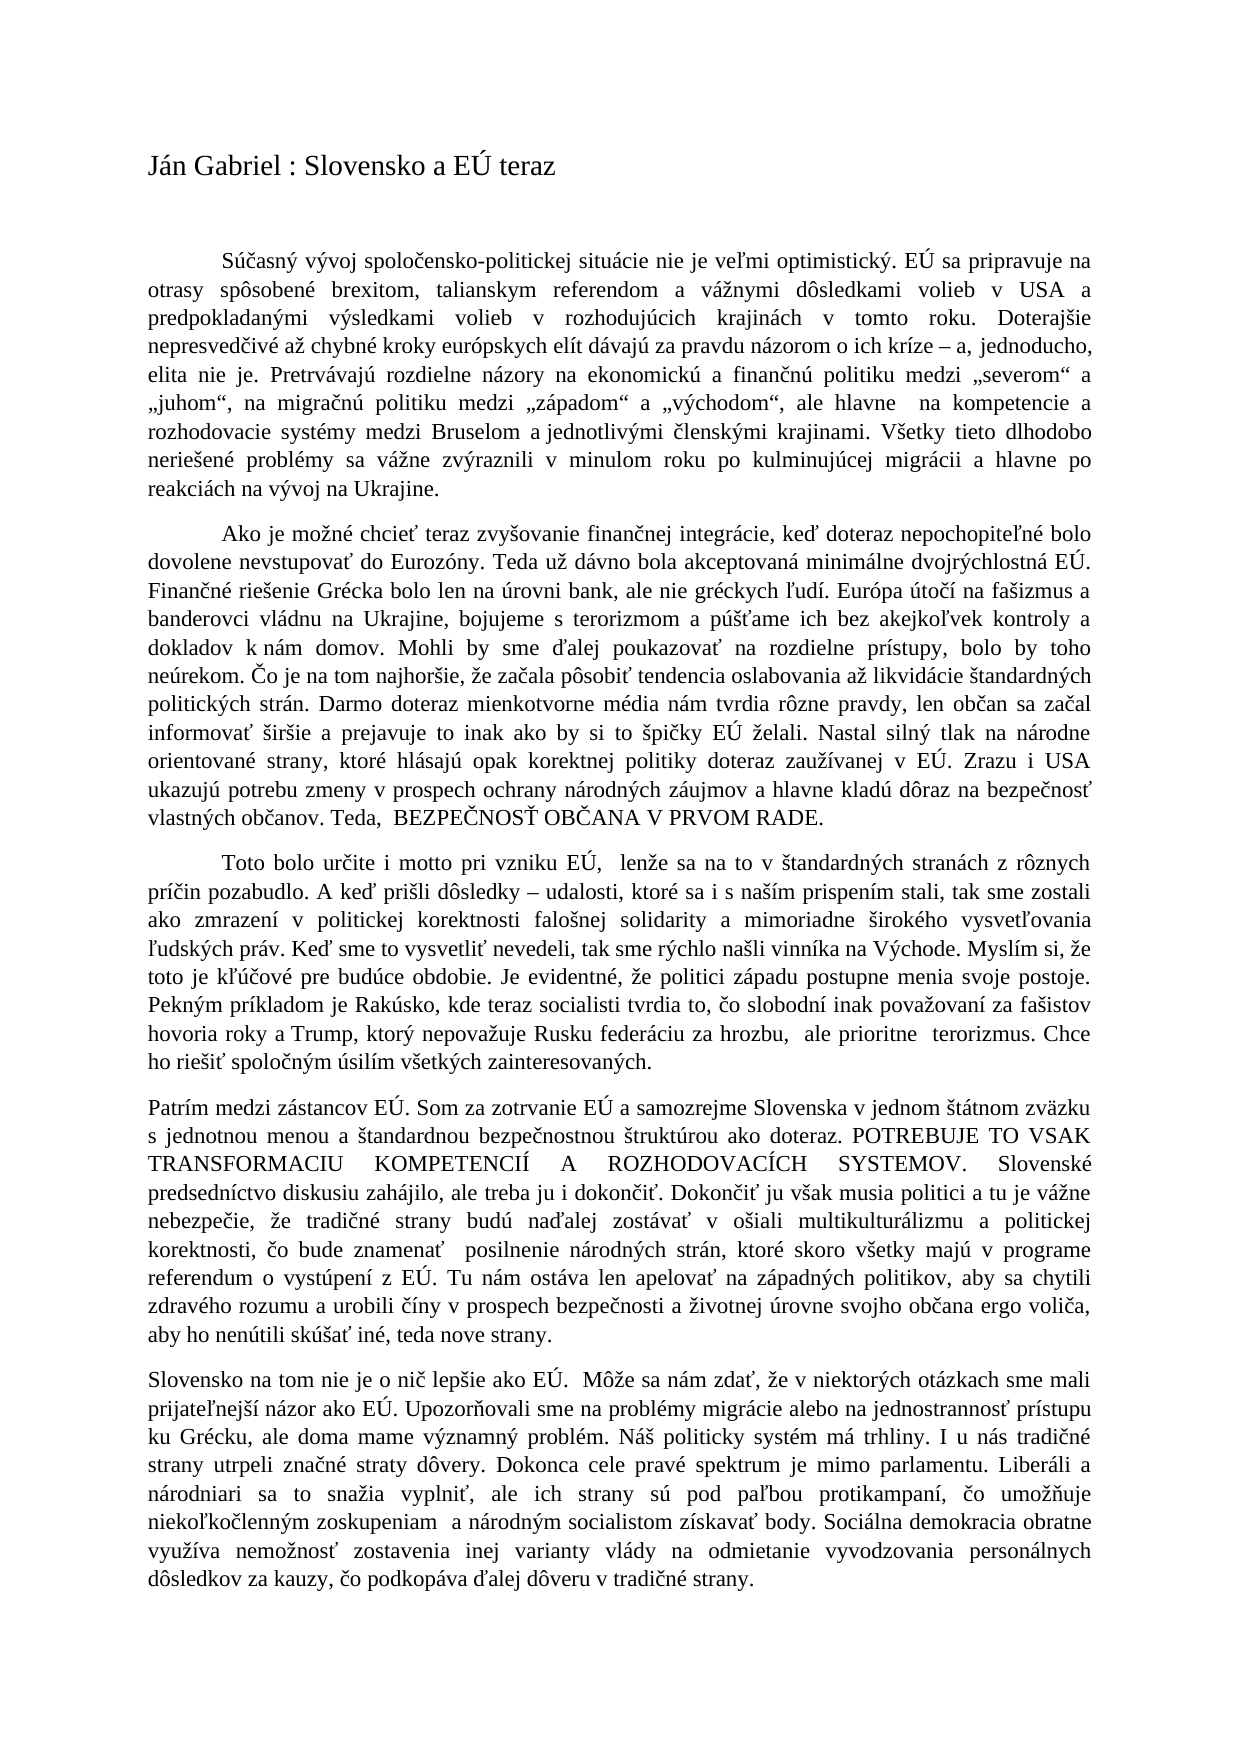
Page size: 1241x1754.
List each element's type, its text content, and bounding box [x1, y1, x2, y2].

text Toto bolo určite i motto pri vzniku EÚ, lenže sa na to v štandardných stranách z rôznych príčin pozabudlo. A keď prišli dôsledky – udalosti, ktoré sa i s naším prispením stali, tak sme zostali ako zmrazení v politickej korektnosti falošnej solidarity a mimoriadne širokého vysvetľovania ľudských práv. Keď sme to vysvetliť nevedeli, tak sme rýchlo našli vinníka na Východe. Myslím si, že toto je kľúčové pre budúce obdobie. Je evidentné, že politici západu postupne menia svoje postoje. Pekným príkladom je Rakúsko, kde teraz socialisti tvrdia to, čo slobodní inak považovaní za fašistov hovoria roky a Trump, ktorý nepovažuje Rusku federáciu za hrozbu, ale prioritne terorizmus. Chce ho riešiť spoločným úsilím všetkých zainteresovaných. [148, 849, 1093, 1075]
text Ako je možné chcieť teraz zvyšovanie finančnej integrácie, keď doteraz nepochopiteľné bolo dovolene nevstupovať do Eurozóny. Teda už dávno bola akceptovaná minimálne dvojrýchlostná EÚ. Finančné riešenie Grécka bolo len na úrovni bank, ale nie gréckych ľudí. Európa útočí na fašizmus a banderovci vládnu na Ukrajine, bojujeme s terorizmom a púšťame ich bez akejkoľvek kontroly a dokladov k nám domov. Mohli by sme ďalej poukazovať na rozdielne prístupy, bolo by toho neúrekom. Čo je na tom najhoršie, že začala pôsobiť tendencia oslabovania až likvidácie štandardných politických strán. Darmo doteraz mienkotvorne média nám tvrdia rôzne pravdy, len občan sa začal informovať širšie a prejavuje to inak ako by si to špičky EÚ želali. Nastal silný tlak na národne orientované strany, ktoré hlásajú opak korektnej politiky doteraz zaužívanej v EÚ. Zrazu i USA ukazujú potrebu zmeny v prospech ochrany národných záujmov a hlavne kladú dôraz na bezpečnosť vlastných občanov. Teda, BEZPEČNOSŤ OBČANA V PRVOM RADE. [148, 520, 1093, 831]
text Súčasný vývoj spoločensko-politickej situácie nie je veľmi optimistický. EÚ sa pripravuje na otrasy spôsobené brexitom, talianskym referendom a vážnymi dôsledkami volieb v USA a predpokladanými výsledkami volieb v rozhodujúcich krajinách v tomto roku. Doterajšie nepresvedčivé až chybné kroky európskych elít dávajú za pravdu názorom o ich kríze – a, jednoducho, elita nie je. Pretrvávajú rozdielne názory na ekonomickú a finančnú politiku medzi „severom“ a „juhom“, na migračnú politiku medzi „západom“ a „východom“, ale hlavne na kompetencie a rozhodovacie systémy medzi Bruselom a jednotlivými členskými krajinami. Všetky tieto dlhodobo neriešené problémy sa vážne zvýraznili v minulom roku po kulminujúcej migrácii a hlavne po reakciách na vývoj na Ukrajine. [148, 247, 1093, 501]
text Patrím medzi zástancov EÚ. Som za zotrvanie EÚ a samozrejme Slovenska v jednom štátnom zväzku s jednotnou menou a štandardnou bezpečnostnou štruktúrou ako doteraz. POTREBUJE TO VSAK TRANSFORMACIU KOMPETENCIÍ A ROZHODOVACÍCH SYSTEMOV. Slovenské predsedníctvo diskusiu zahájilo, ale treba ju i dokončiť. Dokončiť ju však musia politici a tu je vážne nebezpečie, že tradičné strany budú naďalej zostávať v ošiali multikulturálizmu a politickej korektnosti, čo bude znamenať posilnenie národných strán, ktoré skoro všetky majú v programe referendum o vystúpení z EÚ. Tu nám ostáva len apelovať na západných politikov, aby sa chytili zdravého rozumu a urobili číny v prospech bezpečnosti a životnej úrovne svojho občana ergo voliča, aby ho nenútili skúšať iné, teda nove strany. [148, 1093, 1093, 1347]
text Slovensko na tom nie je o nič lepšie ako EÚ. Môže sa nám zdať, že v niektorých otázkach sme mali prijateľnejší názor ako EÚ. Upozorňovali sme na problémy migrácie alebo na jednostrannosť prístupu ku Grécku, ale doma mame významný problém. Náš politicky systém má trhliny. I u nás tradičné strany utrpeli značné straty dôvery. Dokonca cele pravé spektrum je mimo parlamentu. Liberáli a národniari sa to snažia vyplniť, ale ich strany sú pod paľbou protikampaní, čo umožňuje niekoľkočlenným zoskupeniam a národným socialistom získavať body. Sociálna demokracia obratne využíva nemožnosť zostavenia inej varianty vlády na odmietanie vyvodzovania personálnych dôsledkov za kauzy, čo podkopáva ďalej dôveru v tradičné strany. [148, 1366, 1093, 1592]
text Ján Gabriel : Slovensko a EÚ teraz [148, 148, 1093, 181]
